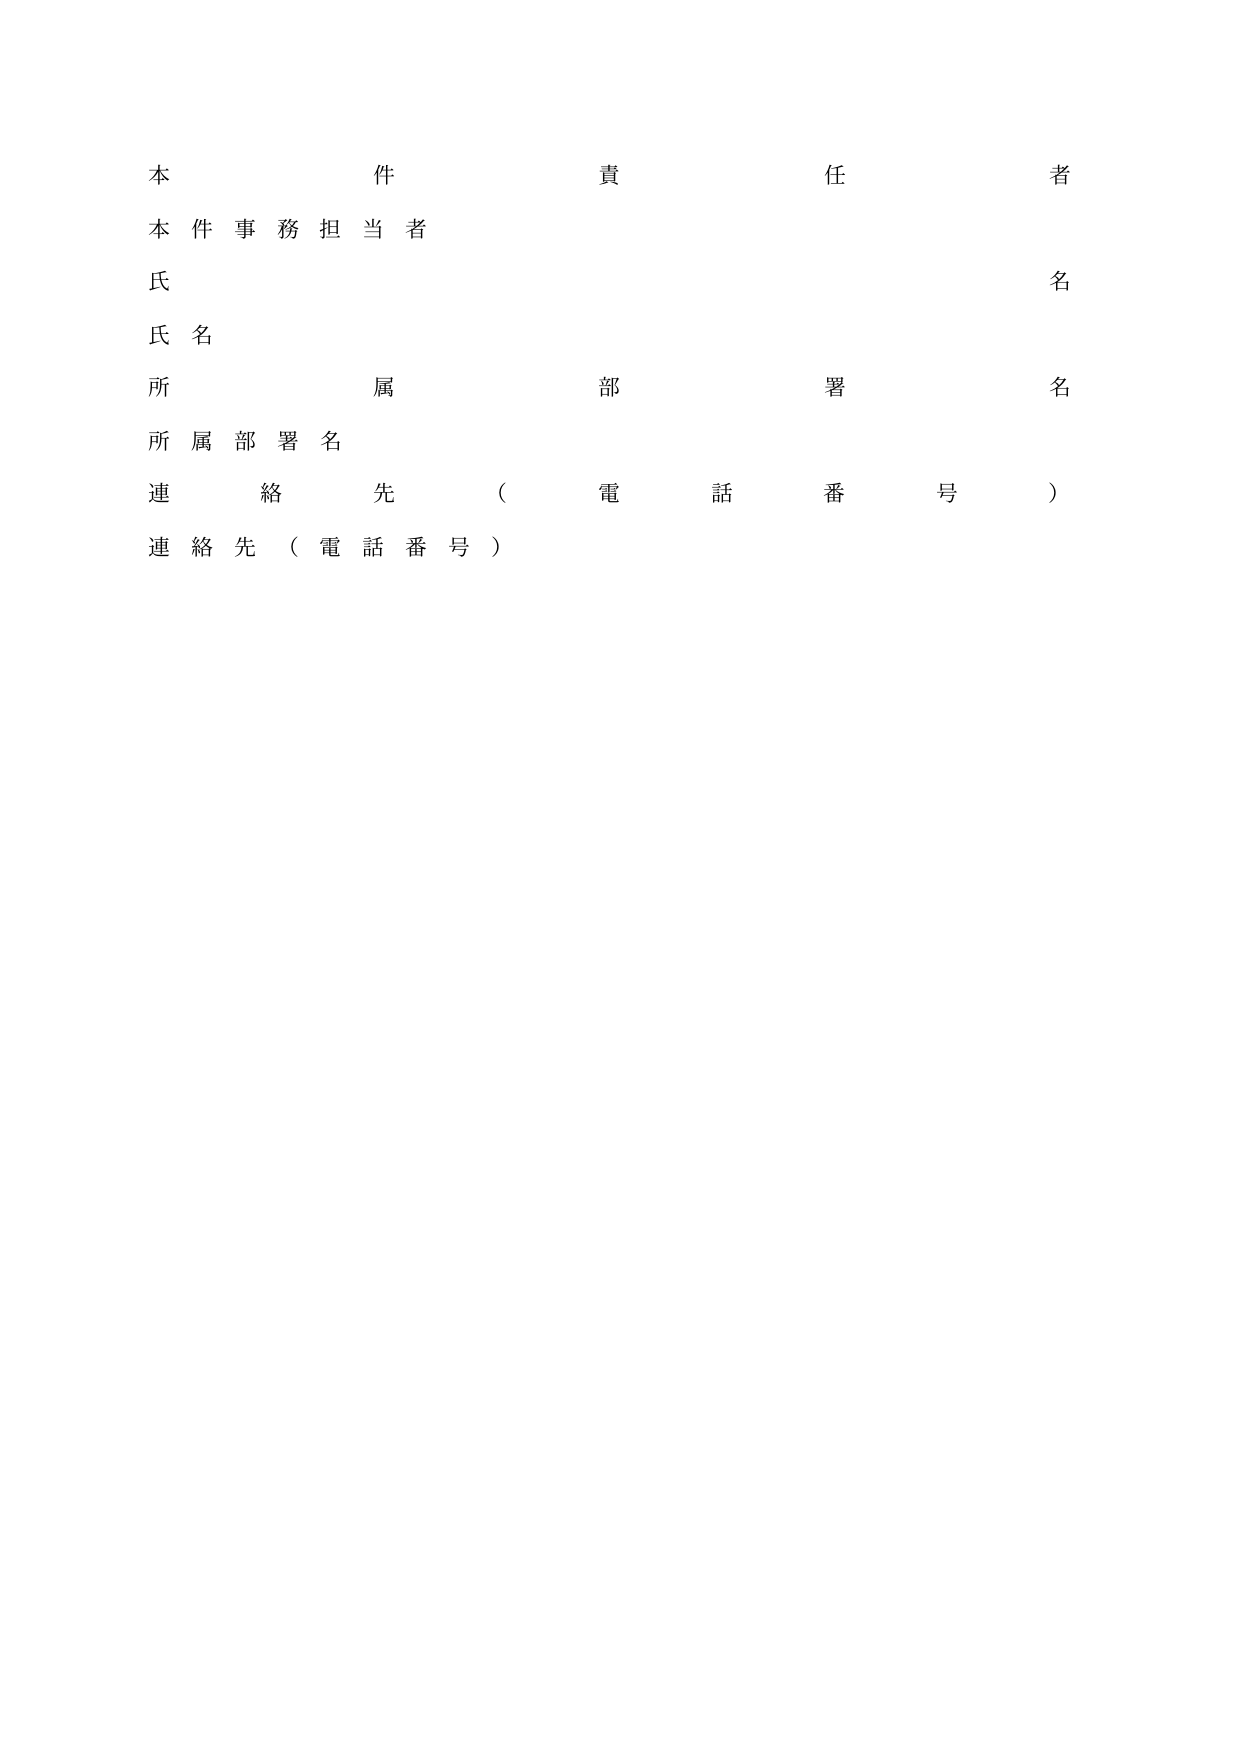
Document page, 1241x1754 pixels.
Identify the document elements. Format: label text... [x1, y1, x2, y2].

text 連絡先（電話番号） 連絡先（電話番号） [148, 474, 1092, 564]
text 所属部署名 所属部署名 [148, 368, 1092, 458]
text 氏名 氏名 [148, 262, 1092, 352]
text 本件責任者 本件事務担当者 [148, 156, 1092, 246]
